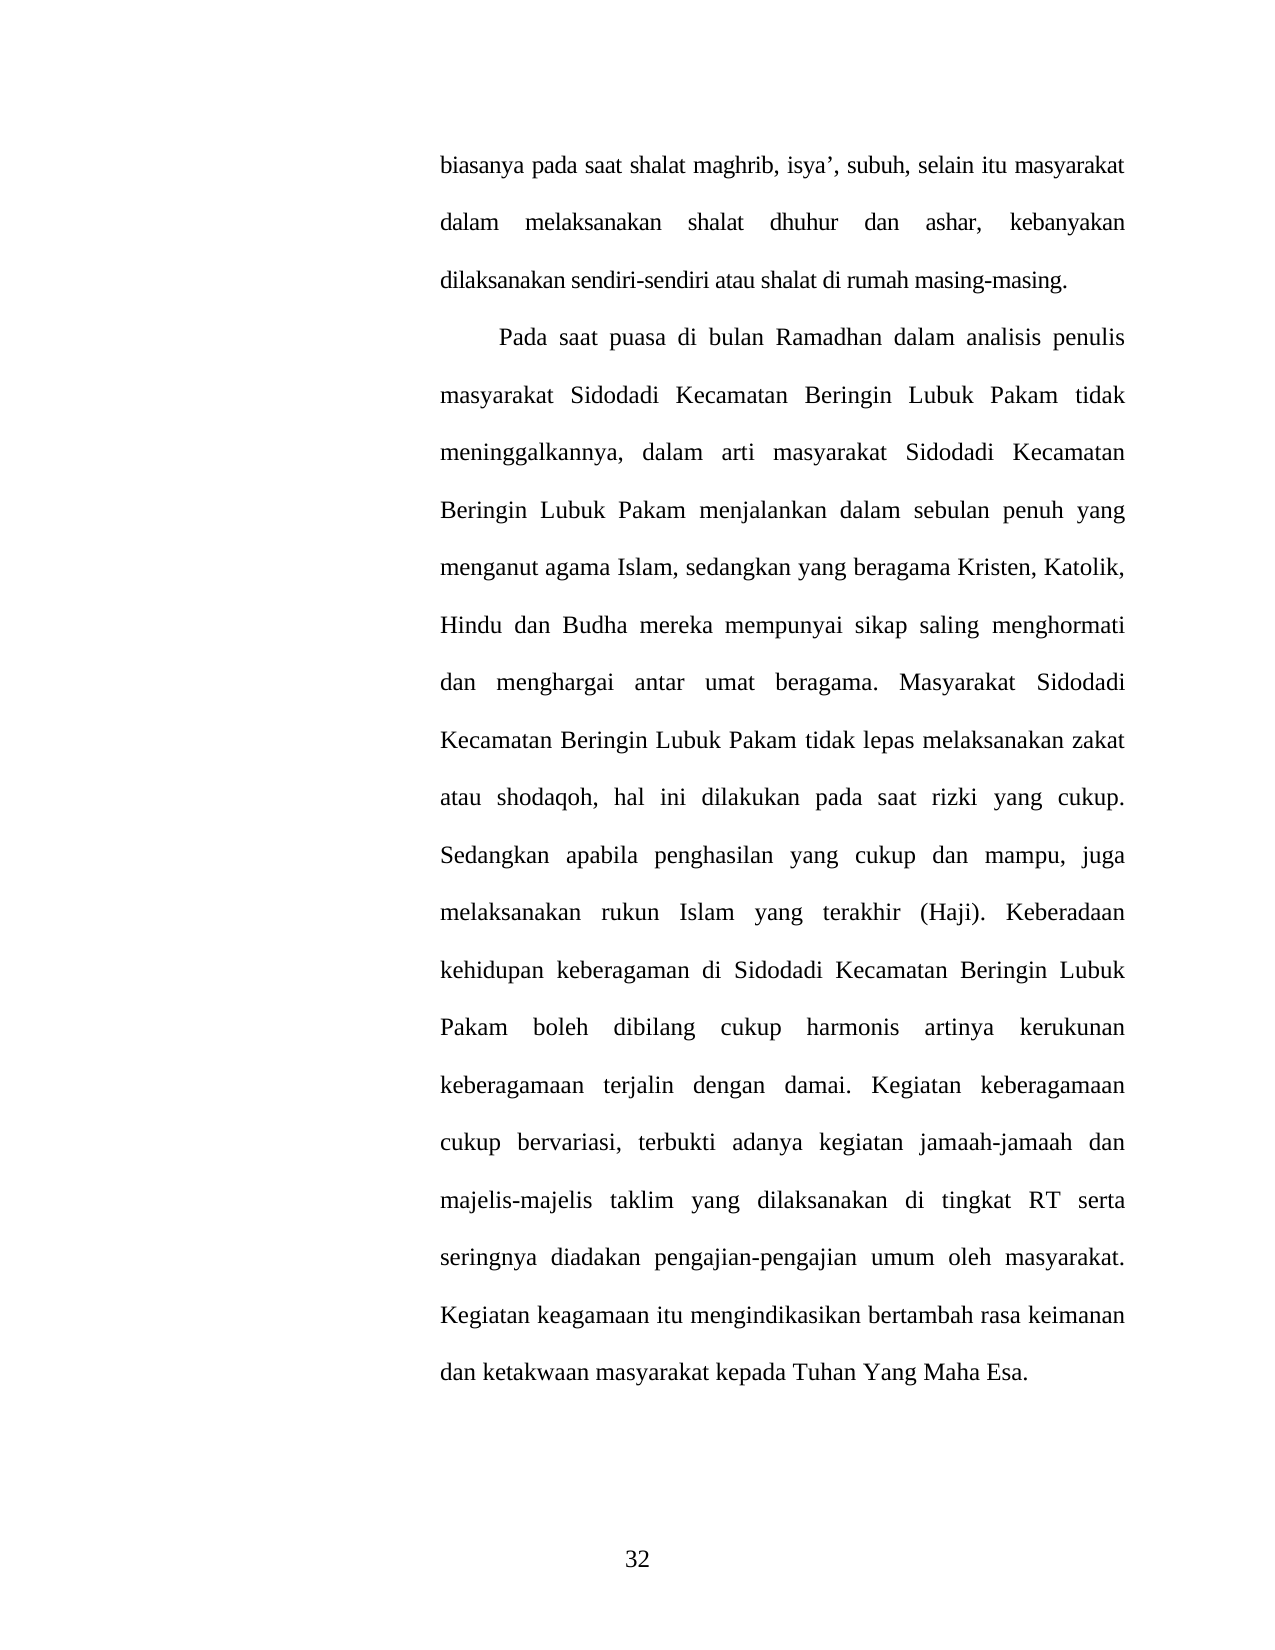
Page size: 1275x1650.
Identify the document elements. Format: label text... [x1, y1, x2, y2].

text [440, 150, 1125, 294]
text Pada saat puasa di bulan Ramadhan dalam analisis penulis masyarakat Sidodadi Kecamatan Beringin Lubuk Pakam tidak meninggalkannya, dalam arti masyarakat Sidodadi Kecamatan Beringin Lubuk Pakam menjalankan dalam sebulan penuh yang menganut agama Islam, sedangkan yang beragama Kristen, Katolik, Hindu dan Budha mereka mempunyai sikap saling menghormati dan menghargai antar umat beragama. Masyarakat Sidodadi Kecamatan Beringin Lubuk Pakam tidak lepas melaksanakan zakat atau shodaqoh, hal ini dilakukan pada saat rizki yang cukup. Sedangkan apabila penghasilan yang cukup dan mampu, juga melaksanakan rukun Islam yang terakhir (Haji). Keberadaan kehidupan keberagaman di Sidodadi Kecamatan Beringin Lubuk Pakam boleh dibilang cukup harmonis artinya kerukunan keberagamaan terjalin dengan damai. Kegiatan keberagamaan cukup bervariasi, terbukti adanya kegiatan jamaah-jamaah dan majelis-majelis taklim yang dilaksanakan di tingkat RT serta seringnya diadakan pengajian-pengajian umum oleh masyarakat. Kegiatan keagamaan itu mengindikasikan bertambah rasa keimanan dan ketakwaan masyarakat kepada Tuhan Yang Maha Esa. [440, 322, 1125, 1386]
